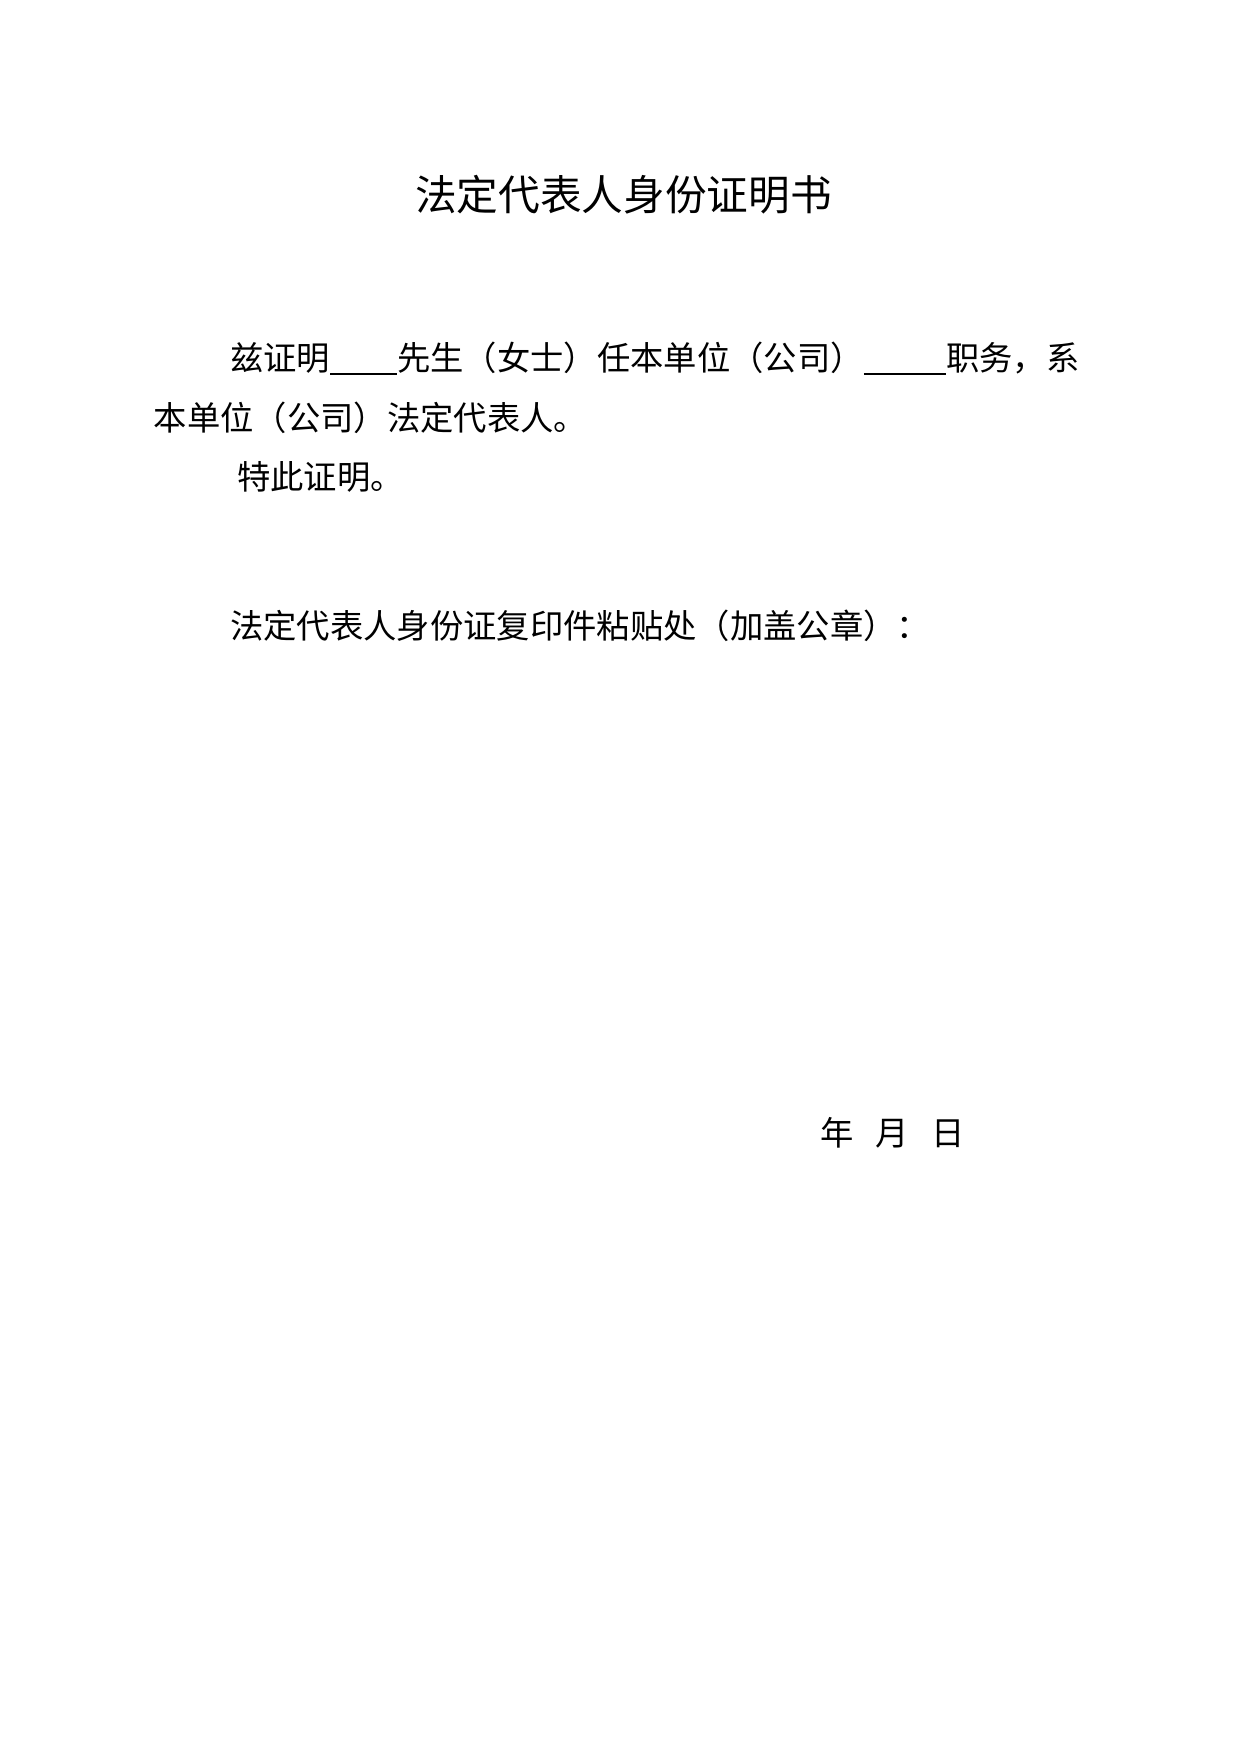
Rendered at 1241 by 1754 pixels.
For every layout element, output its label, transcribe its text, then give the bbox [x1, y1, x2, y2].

text 特此证明。 [153, 445, 1092, 505]
text 法定代表人身份证复印件粘贴处（加盖公章）： [153, 594, 1092, 654]
text 法定代表人身份证明书 [153, 147, 1092, 236]
text 年 月 日 [153, 1101, 1092, 1160]
text 兹证明 先生（女士）任本单位（公司） 职务，系本单位（公司）法定代表人。 [153, 326, 1092, 445]
